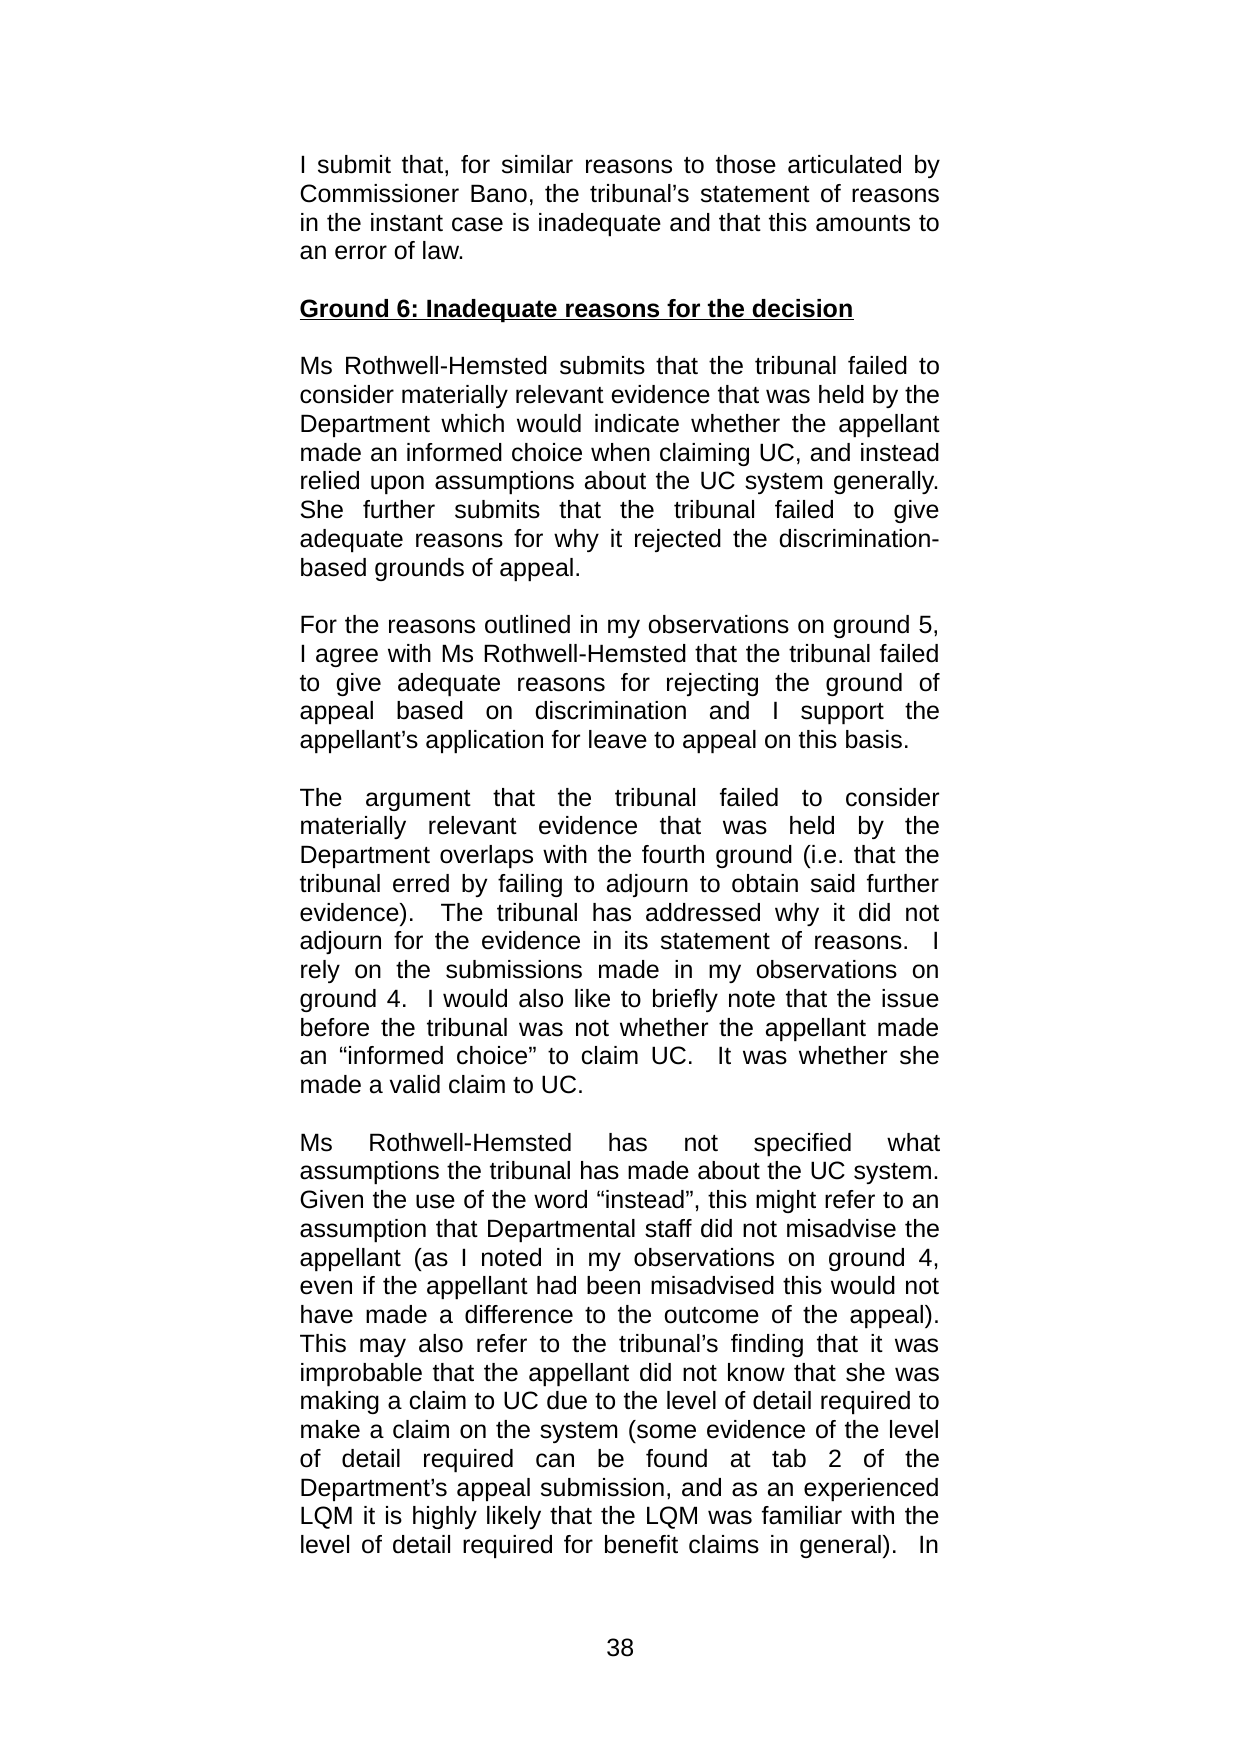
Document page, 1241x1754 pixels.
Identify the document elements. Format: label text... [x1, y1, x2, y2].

text Ground 6: Inadequate reasons for the decision [299, 294, 941, 322]
list For the reasons outlined in my observations on ground 5, I agree with Ms Rothwell-Hemsted that the tribunal failed to give adequate reasons for rejecting the ground of appeal based on discrimination and I support the appellant’s application for leave to appeal on this basis. [299, 610, 941, 754]
list The argument that the tribunal failed to consider materially relevant evidence that was held by the Department overlaps with the fourth ground (i.e. that the tribunal erred by failing to adjourn to obtain said further evidence). The tribunal has addressed why it did not adjourn for the evidence in its statement of reasons. I rely on the submissions made in my observations on ground 4. I would also like to briefly note that the issue before the tribunal was not whether the appellant made an “informed choice” to claim UC. It was whether she made a valid claim to UC. [299, 782, 941, 1099]
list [299, 1127, 941, 1559]
list I submit that, for similar reasons to those articulated by Commissioner Bano, the tribunal’s statement of reasons in the instant case is inadequate and that this amounts to an error of law. [299, 150, 941, 265]
list Ms Rothwell-Hemsted submits that the tribunal failed to consider materially relevant evidence that was held by the Department which would indicate whether the appellant made an informed choice when claiming UC, and instead relied upon assumptions about the UC system generally. She further submits that the tribunal failed to give adequate reasons for why it rejected the discrimination-based grounds of appeal. [299, 351, 941, 581]
